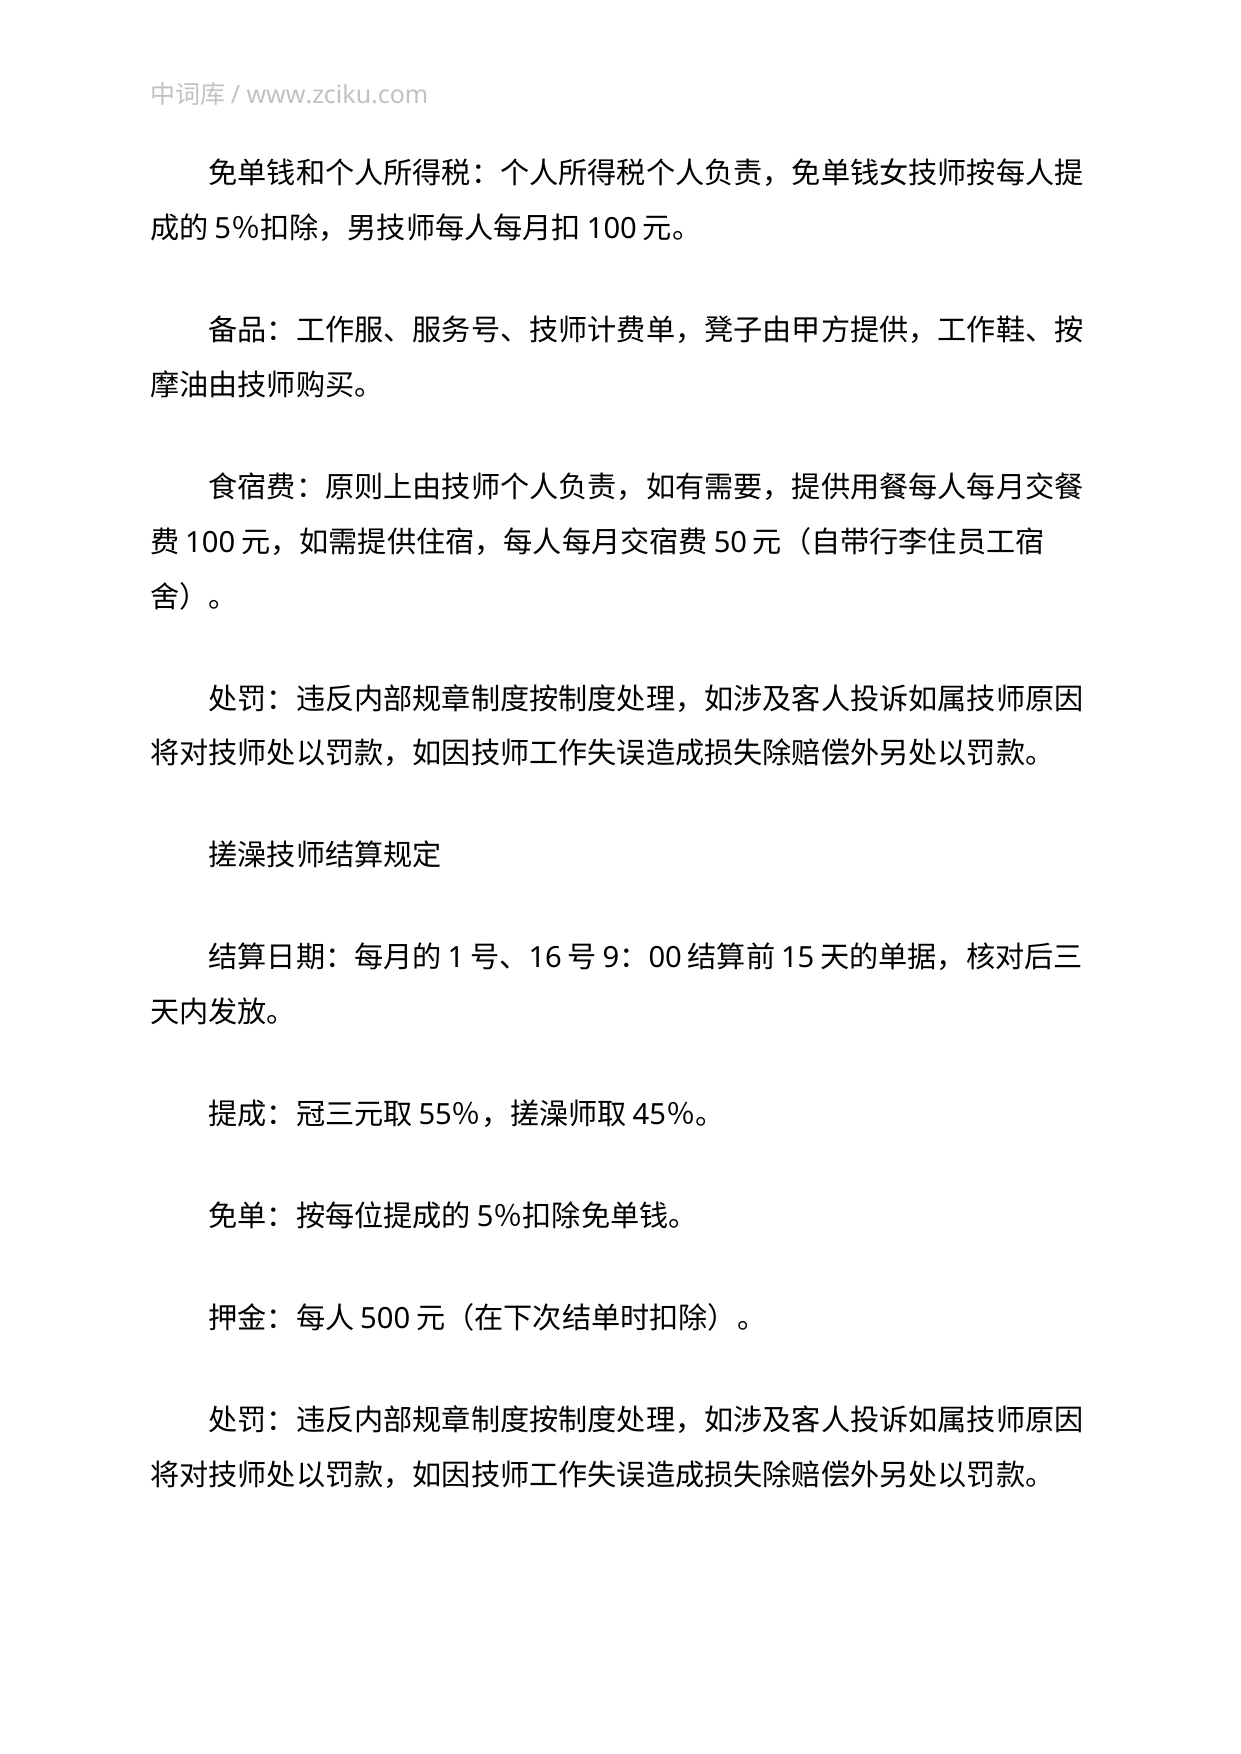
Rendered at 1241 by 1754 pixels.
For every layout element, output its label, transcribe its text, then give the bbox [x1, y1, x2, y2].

text 结算日期：每月的1号、16号9：00结算前15天的单据，核对后三天内发放。 [150, 934, 1090, 1031]
text 处罚：违反内部规章制度按制度处理，如涉及客人投诉如属技师原因将对技师处以罚款，如因技师工作失误造成损失除赔偿外另处以罚款。 [150, 1396, 1090, 1493]
text 食宿费：原则上由技师个人负责，如有需要，提供用餐每人每月交餐费100元，如需提供住宿，每人每月交宿费50元（自带行李住员工宿舍）。 [150, 463, 1090, 616]
text 免单：按每位提成的5％扣除免单钱。 [150, 1192, 1090, 1235]
text 提成：冠三元取55％，搓澡师取45％。 [150, 1090, 1090, 1133]
text 免单钱和个人所得税：个人所得税个人负责，免单钱女技师按每人提成的5％扣除，男技师每人每月扣100元。 [150, 150, 1090, 247]
text 备品：工作服、服务号、技师计费单，凳子由甲方提供，工作鞋、按摩油由技师购买。 [150, 307, 1090, 404]
text 押金：每人500元（在下次结单时扣除）。 [150, 1294, 1090, 1337]
text 处罚：违反内部规章制度按制度处理，如涉及客人投诉如属技师原因将对技师处以罚款，如因技师工作失误造成损失除赔偿外另处以罚款。 [150, 675, 1090, 772]
text 搓澡技师结算规定 [150, 832, 1090, 874]
